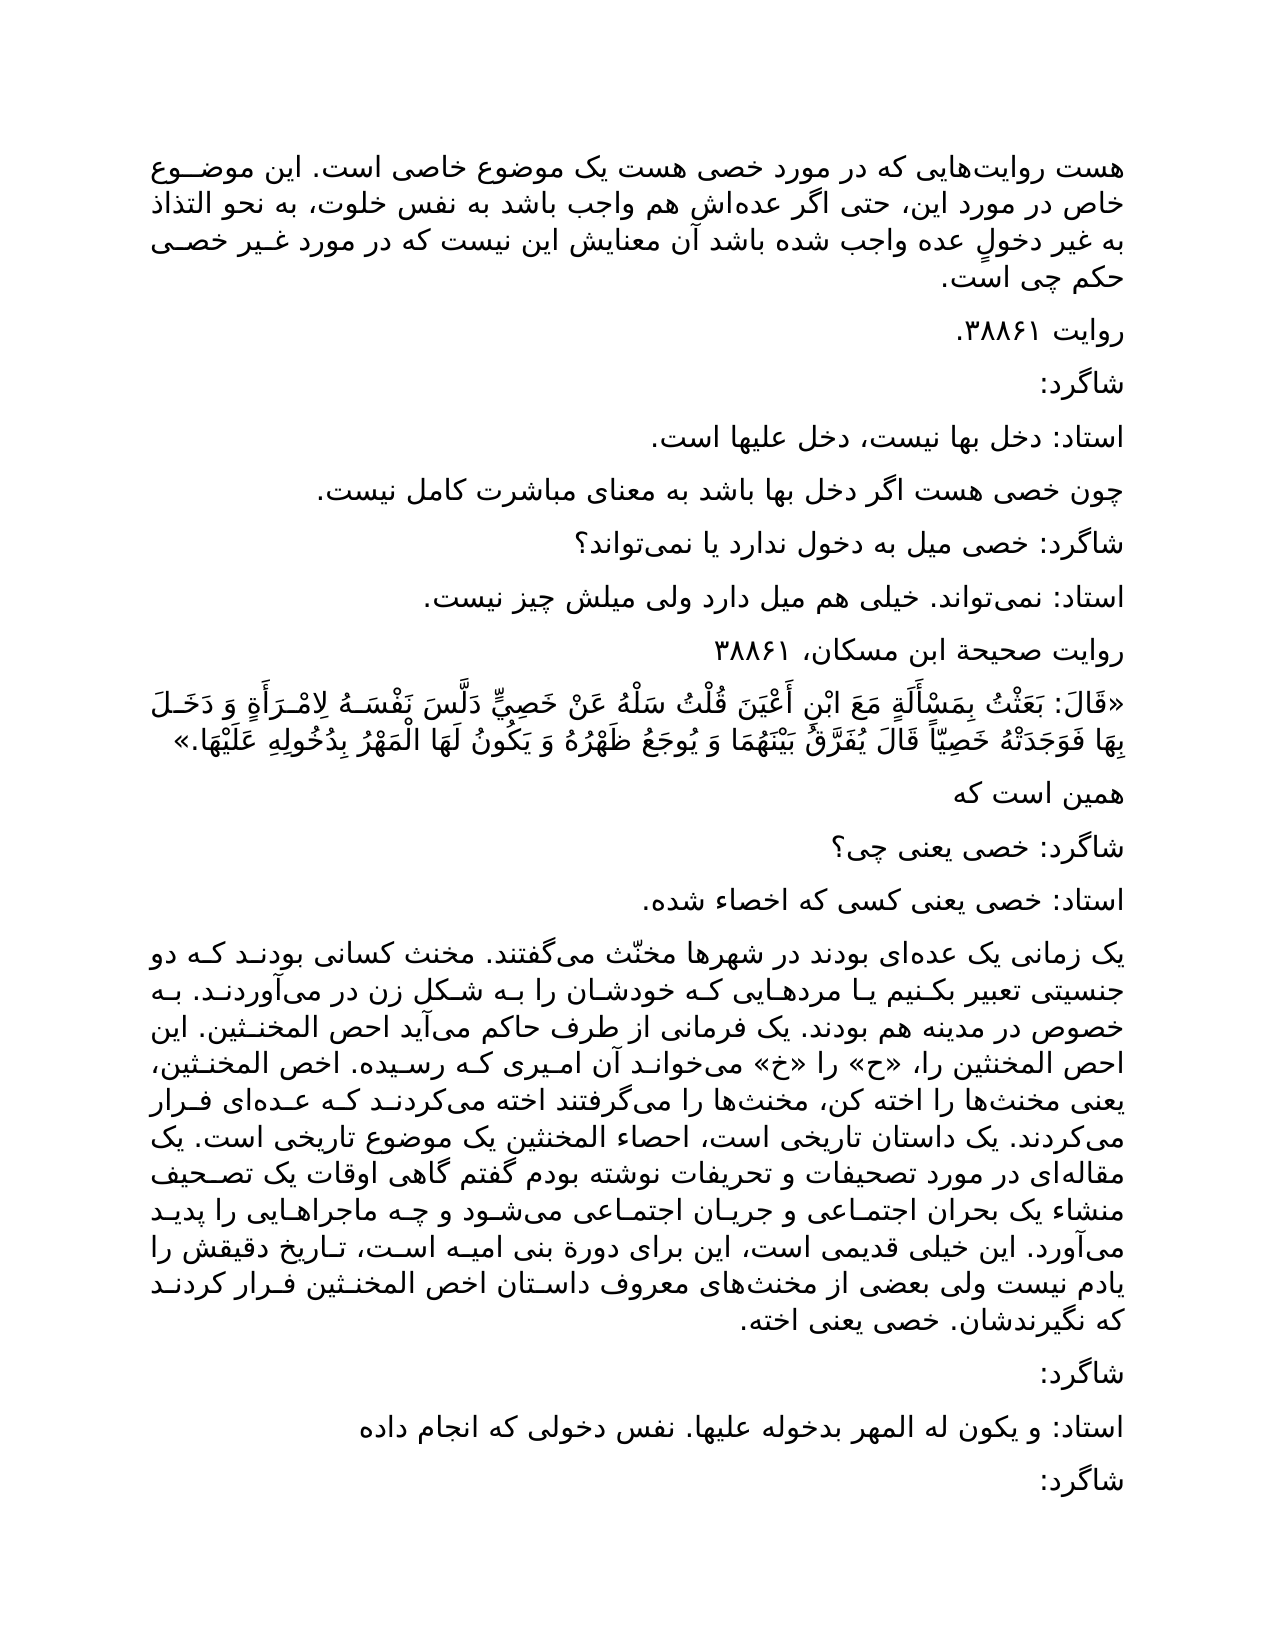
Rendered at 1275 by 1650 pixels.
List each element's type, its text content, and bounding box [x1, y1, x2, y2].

text استاد: دخل بها نیست، دخل علیها است. [150, 420, 1125, 454]
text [150, 150, 1125, 294]
text چون خصی هست اگر دخل بها باشد به معنای مباشرت کامل نیست. [150, 473, 1125, 507]
text روایت ۳۸۸۶۱. [150, 313, 1125, 347]
text شاگرد: [150, 1463, 1125, 1497]
text شاگرد: [150, 367, 1125, 401]
text استاد: نمی‌تواند. خیلی هم میل دارد ولی میلش چیز نیست. [150, 580, 1125, 614]
text استاد: خصی یعنی کسی که اخصاء شده. [150, 883, 1125, 917]
text استاد: و یکون له المهر بدخوله علیها. نفس دخولی که انجام داده [150, 1410, 1125, 1444]
text شاگرد: خصی یعنی چی؟ [150, 830, 1125, 864]
text شاگرد: خصی میل به دخول ندارد یا نمی‌تواند؟ [150, 527, 1125, 561]
text یک زمانی یک عده‌ای بودند در شهرها مخنّث می‌گفتند. مخنث کسانی بودند که دو جنسیتی تعبیر بکنیم یا مردهایی که خودشان را به شکل زن در می‌آوردند. به خصوص در مدینه هم بودند. یک فرمانی از طرف حاکم می‌آید احص المخنثین. این احص المخنثین را، «ح» را «خ» می‌خواند آن امیری که رسیده. اخص المخنثین، یعنی مخنث‌ها را اخته کن، مخنث‌ها را می‌گرفتند اخته می‌کردند که عده‌ای فرار می‌کردند. یک داستان تاریخی است، احصاء المخنثین یک موضوع تاریخی است. یک مقاله‌ای در مورد تصحیفات و تحریفات نوشته بودم گفتم گاهی اوقات یک تصحیف منشاء یک بحران اجتماعی و جریان اجتماعی می‌شود و چه ماجراهایی را پدید می‌آورد. این خیلی قدیمی است، این برای دورة بنی امیه است، تاریخ دقیقش را یادم نیست ولی بعضی از مخنث‌های معروف داستان اخص المخنثین فرار کردند که نگیرندشان. خصی یعنی اخته. [150, 937, 1125, 1337]
text همین است که [150, 777, 1125, 811]
text «قَالَ: بَعَثْتُ بِمَسْأَلَةٍ مَعَ ابْنِ أَعْيَنَ قُلْتُ سَلْهُ عَنْ خَصِيٍّ دَلَّسَ نَفْسَهُ لِامْرَأَةٍ وَ دَخَلَ بِهَا فَوَجَدَتْهُ خَصِيّاً قَالَ يُفَرَّقُ بَيْنَهُمَا وَ يُوجَعُ ظَهْرُهُ وَ يَكُونُ لَهَا الْمَهْرُ بِدُخُولِهِ عَلَيْهَا.» [150, 687, 1125, 757]
text روایت صحیحة ابن مسکان، ۳۸۸۶۱ [150, 633, 1125, 667]
text شاگرد: [150, 1357, 1125, 1391]
